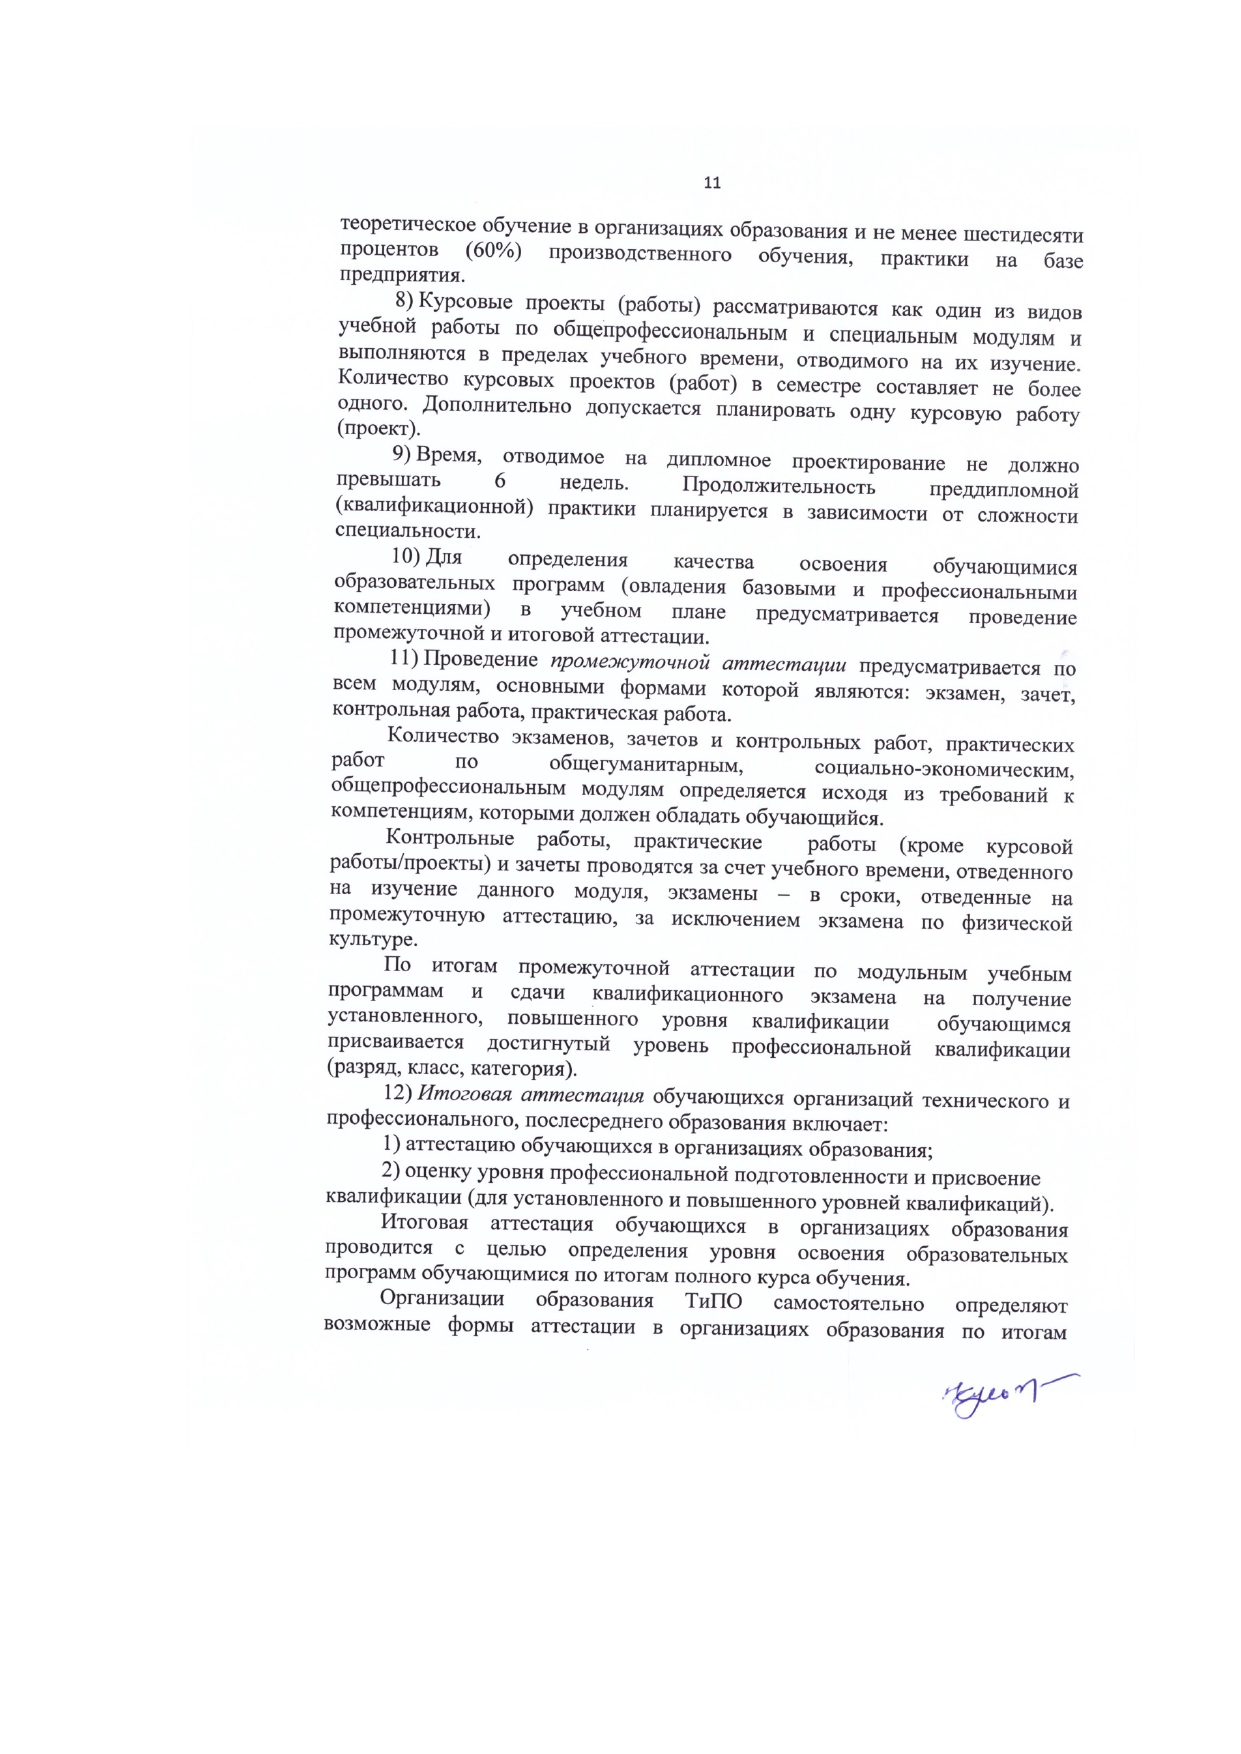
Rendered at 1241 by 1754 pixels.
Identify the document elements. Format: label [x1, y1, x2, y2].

picture [177, 118, 1152, 1636]
